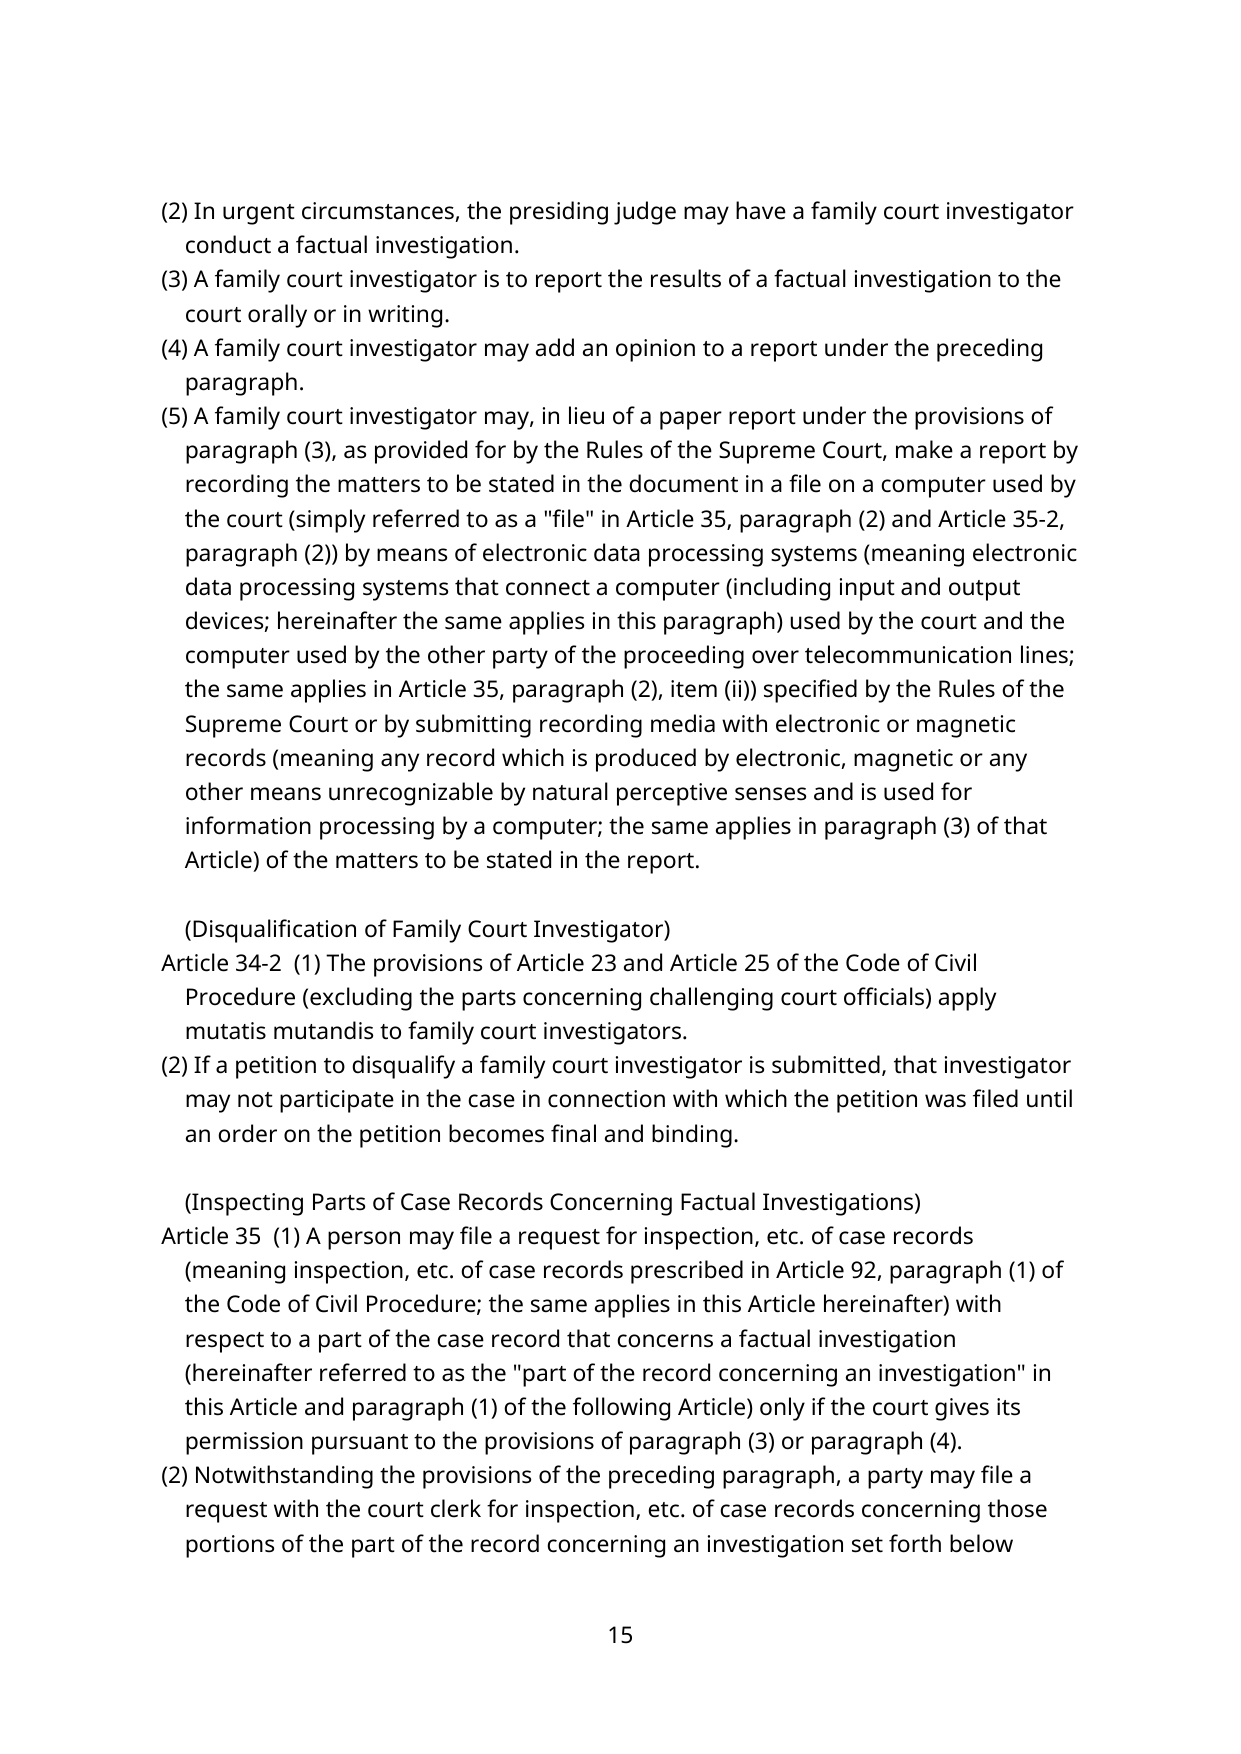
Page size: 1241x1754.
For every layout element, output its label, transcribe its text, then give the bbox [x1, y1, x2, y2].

text (4) A family court investigator may add an opinion to a report under the preceding paragraph. [161, 330, 1079, 399]
text (Inspecting Parts of Case Records Concerning Factual Investigations) [184, 1184, 1079, 1219]
text (5) A family court investigator may, in lieu of a paper report under the provisions of paragraph (3), as provided for by the Rules of the Supreme Court, make a report by recording the matters to be stated in the document in a file on a computer used by the court (simply referred to as a "file" in Article 35, paragraph (2) and Article 35-2, paragraph (2)) by means of electronic data processing systems (meaning electronic data processing systems that connect a computer (including input and output devices; hereinafter the same applies in this paragraph) used by the court and the computer used by the other party of the proceeding over telecommunication lines; the same applies in Article 35, paragraph (2), item (ii)) specified by the Rules of the Supreme Court or by submitting recording media with electronic or magnetic records (meaning any record which is produced by electronic, magnetic or any other means unrecognizable by natural perceptive senses and is used for information processing by a computer; the same applies in paragraph (3) of that Article) of the matters to be stated in the report. [161, 399, 1079, 877]
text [161, 1458, 1079, 1560]
text Article 34-2 (1) The provisions of Article 23 and Article 25 of the Code of Civil Procedure (excluding the parts concerning challenging court officials) apply mutatis mutandis to family court investigators. [161, 945, 1079, 1048]
text (Disqualification of Family Court Investigator) [184, 911, 1079, 945]
text (3) A family court investigator is to report the results of a factual investigation to the court orally or in writing. [161, 262, 1079, 330]
text (2) In urgent circumstances, the presiding judge may have a family court investigator conduct a factual investigation. [161, 194, 1079, 262]
text (2) If a petition to disqualify a family court investigator is submitted, that investigator may not participate in the case in connection with which the petition was filed until an order on the petition becomes final and binding. [161, 1048, 1079, 1150]
text Article 35 (1) A person may file a request for inspection, etc. of case records (meaning inspection, etc. of case records prescribed in Article 92, paragraph (1) of the Code of Civil Procedure; the same applies in this Article hereinafter) with respect to a part of the case record that concerns a factual investigation (hereinafter referred to as the "part of the record concerning an investigation" in this Article and paragraph (1) of the following Article) only if the court gives its permission pursuant to the provisions of paragraph (3) or paragraph (4). [161, 1219, 1079, 1458]
